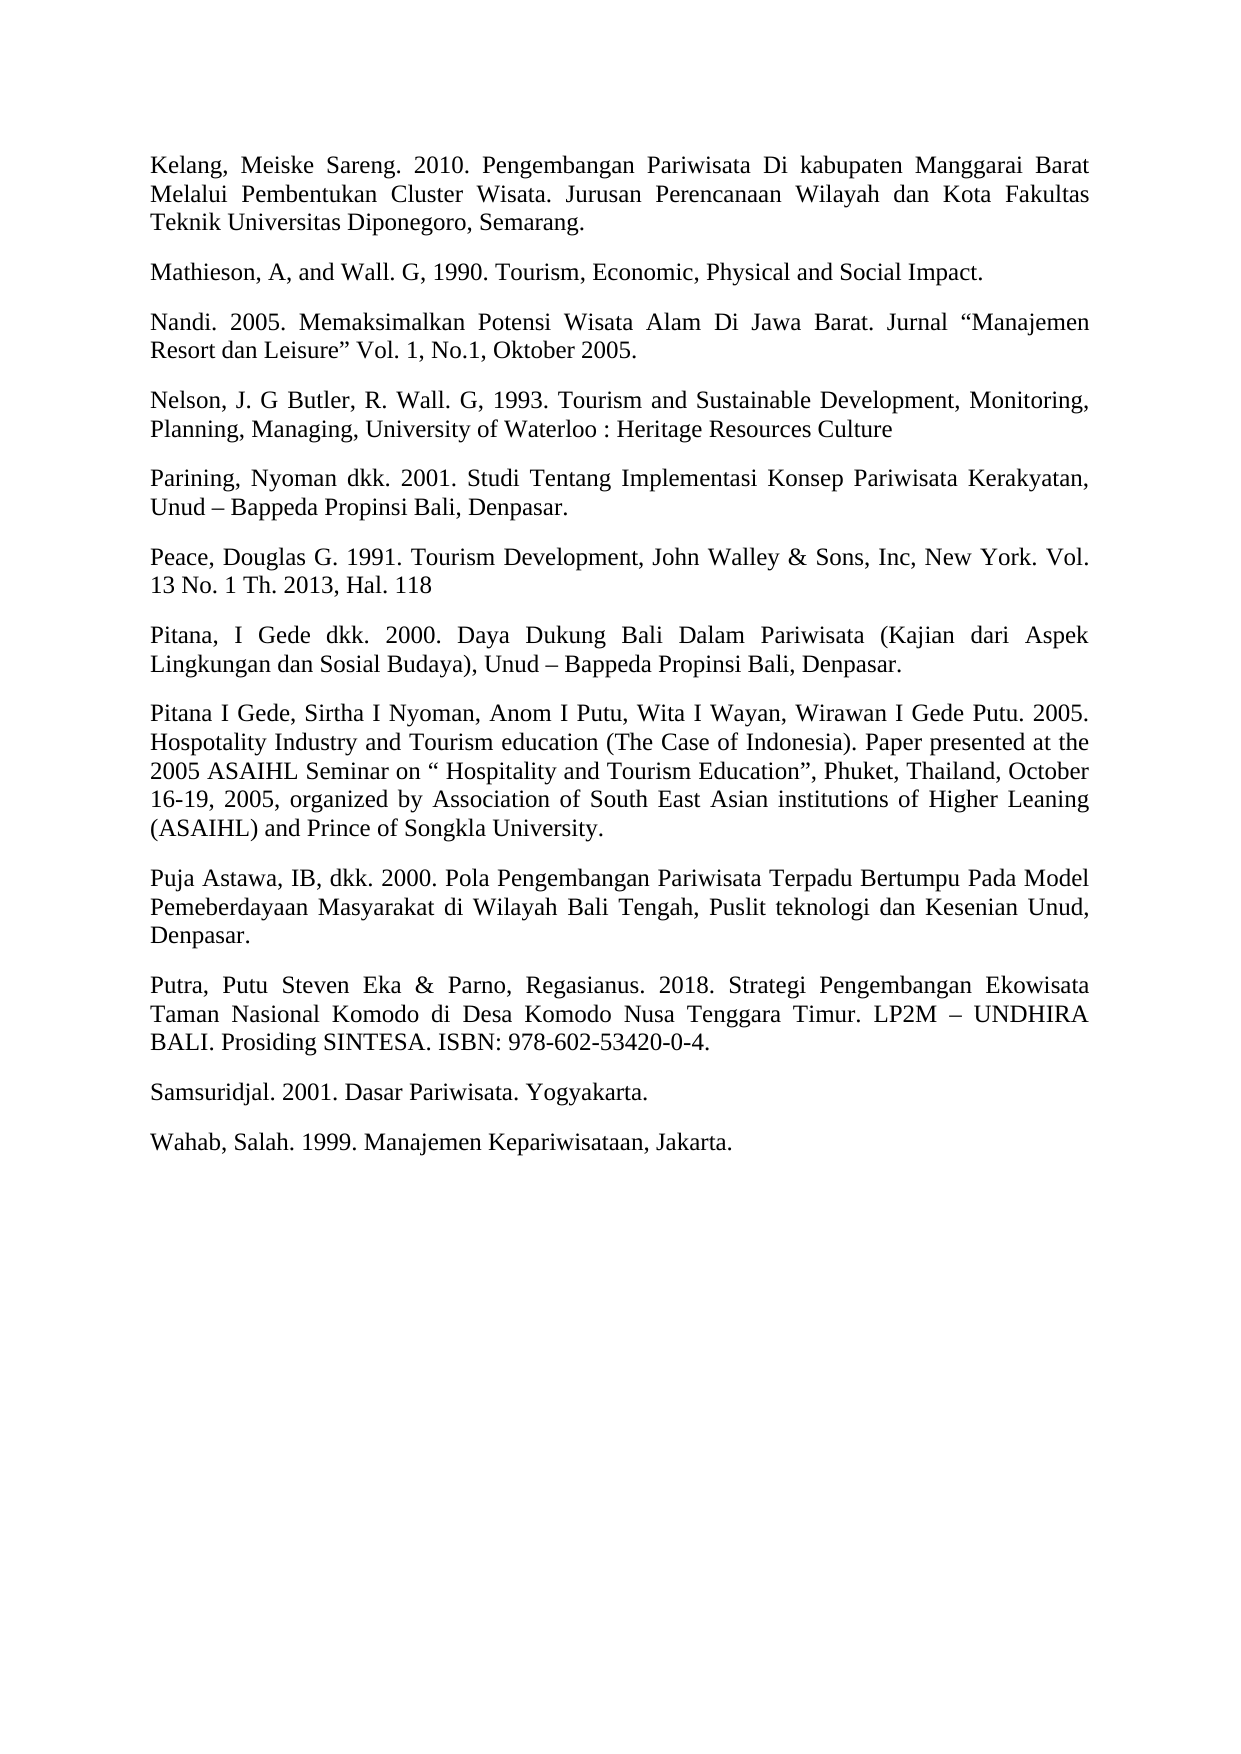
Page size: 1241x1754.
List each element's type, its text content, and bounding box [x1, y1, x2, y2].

text Pitana I Gede, Sirtha I Nyoman, Anom I Putu, Wita I Wayan, Wirawan I Gede Putu. 2005. Hospotality Industry and Tourism education (The Case of Indonesia). Paper presented at the 2005 ASAIHL Seminar on “ Hospitality and Tourism Education”, Phuket, Thailand, October 16-19, 2005, organized by Association of South East Asian institutions of Higher Leaning (ASAIHL) and Prince of Songkla University. [150, 698, 1090, 842]
text Putra, Putu Steven Eka & Parno, Regasianus. 2018. Strategi Pengembangan Ekowisata Taman Nasional Komodo di Desa Komodo Nusa Tenggara Timur. LP2M – UNDHIRA BALI. Prosiding SINTESA. ISBN: 978-602-53420-0-4. [150, 970, 1090, 1056]
text Nandi. 2005. Memaksimalkan Potensi Wisata Alam Di Jawa Barat. Jurnal “Manajemen Resort dan Leisure” Vol. 1, No.1, Oktober 2005. [150, 307, 1090, 364]
text Mathieson, A, and Wall. G, 1990. Tourism, Economic, Physical and Social Impact. [150, 257, 1090, 286]
text Pitana, I Gede dkk. 2000. Daya Dukung Bali Dalam Pariwisata (Kajian dari Aspek Lingkungan dan Sosial Budaya), Unud – Bappeda Propinsi Bali, Denpasar. [150, 620, 1090, 677]
text Puja Astawa, IB, dkk. 2000. Pola Pengembangan Pariwisata Terpadu Bertumpu Pada Model Pemeberdayaan Masyarakat di Wilayah Bali Tengah, Puslit teknologi dan Kesenian Unud, Denpasar. [150, 863, 1090, 949]
text Parining, Nyoman dkk. 2001. Studi Tentang Implementasi Konsep Pariwisata Kerakyatan, Unud – Bappeda Propinsi Bali, Denpasar. [150, 463, 1090, 521]
text Peace, Douglas G. 1991. Tourism Development, John Walley & Sons, Inc, New York. Vol. 13 No. 1 Th. 2013, Hal. 118 [150, 542, 1090, 599]
text Wahab, Salah. 1999. Manajemen Kepariwisataan, Jakarta. [150, 1127, 1090, 1155]
text Kelang, Meiske Sareng. 2010. Pengembangan Pariwisata Di kabupaten Manggarai Barat Melalui Pembentukan Cluster Wisata. Jurusan Perencanaan Wilayah dan Kota Fakultas Teknik Universitas Diponegoro, Semarang. [150, 150, 1090, 236]
text Nelson, J. G Butler, R. Wall. G, 1993. Tourism and Sustainable Development, Monitoring, Planning, Managing, University of Waterloo : Heritage Resources Culture [150, 385, 1090, 442]
text Samsuridjal. 2001. Dasar Pariwisata. Yogyakarta. [150, 1077, 1090, 1106]
